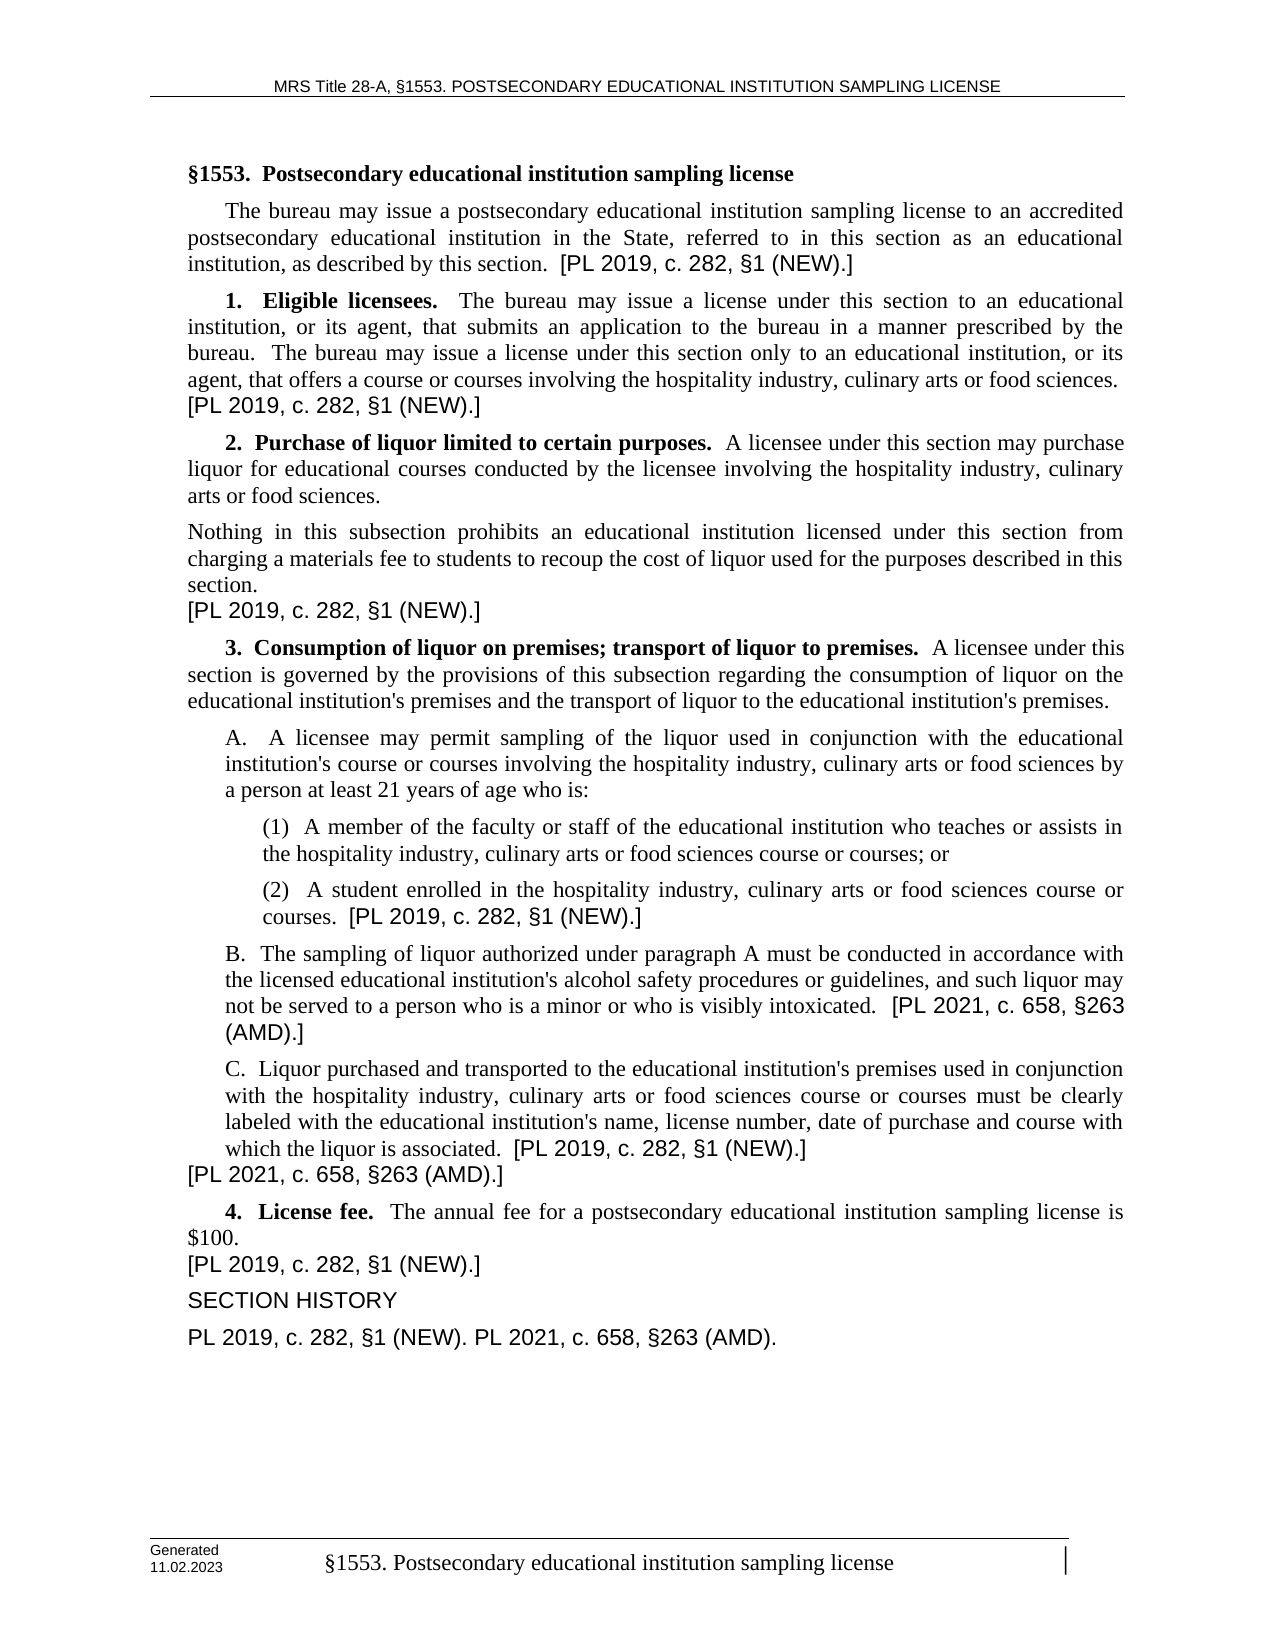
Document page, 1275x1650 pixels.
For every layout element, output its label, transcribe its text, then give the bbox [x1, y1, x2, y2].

text The bureau may issue a postsecondary educational institution sampling license to an accredited postsecondary educational institution in the State, referred to in this section as an educational institution, as described by this section. [PL 2019, c. 282, §1 (NEW).] [187, 197, 1125, 276]
text SECTION HISTORY [187, 1287, 1125, 1314]
text 2. Purchase of liquor limited to certain purposes. A licensee under this section may purchase liquor for educational courses conducted by the licensee involving the hospitality industry, culinary arts or food sciences. [187, 429, 1125, 508]
text [PL 2019, c. 282, §1 (NEW).] [187, 1251, 1125, 1277]
text 3. Consumption of liquor on premises; transport of liquor to premises. A licensee under this section is governed by the provisions of this subsection regarding the consumption of liquor on the educational institution's premises and the transport of liquor to the educational institution's premises. [187, 634, 1125, 713]
text §1553. Postsecondary educational institution sampling license [187, 160, 1125, 187]
text 4. License fee. The annual fee for a postsecondary educational institution sampling license is $100. [187, 1198, 1125, 1251]
text [PL 2021, c. 658, §263 (AMD).] [187, 1161, 1125, 1187]
text (2) A student enrolled in the hospitality industry, culinary arts or food sciences course or courses. [PL 2019, c. 282, §1 (NEW).] [262, 876, 1125, 929]
text B. The sampling of liquor authorized under paragraph A must be conducted in accordance with the licensed educational institution's alcohol safety procedures or guidelines, and such liquor may not be served to a person who is a minor or who is visibly intoxicated. [PL 2021, c. 658, §263 (AMD).] [225, 939, 1125, 1045]
text (1) A member of the faculty or staff of the educational institution who teaches or assists in the hospitality industry, culinary arts or food sciences course or courses; or [262, 813, 1125, 866]
text C. Liquor purchased and transported to the educational institution's premises used in conjunction with the hospitality industry, culinary arts or food sciences course or courses must be clearly labeled with the educational institution's name, license number, date of purchase and course with which the liquor is associated. [PL 2019, c. 282, §1 (NEW).] [225, 1056, 1125, 1161]
text [PL 2019, c. 282, §1 (NEW).] [187, 392, 1125, 418]
text A. A licensee may permit sampling of the liquor used in conjunction with the educational institution's course or courses involving the hospitality industry, culinary arts or food sciences by a person at least 21 years of age who is: [225, 724, 1125, 803]
text [PL 2019, c. 282, §1 (NEW).] [187, 597, 1125, 624]
text PL 2019, c. 282, §1 (NEW). PL 2021, c. 658, §263 (AMD). [187, 1324, 1125, 1350]
text 1. Eligible licensees. The bureau may issue a license under this section to an educational institution, or its agent, that submits an application to the bureau in a manner prescribed by the bureau. The bureau may issue a license under this section only to an educational institution, or its agent, that offers a course or courses involving the hospitality industry, culinary arts or food sciences. [187, 287, 1125, 392]
text Nothing in this subsection prohibits an educational institution licensed under this section from charging a materials fee to students to recoup the cost of liquor used for the purposes described in this section. [187, 518, 1125, 597]
